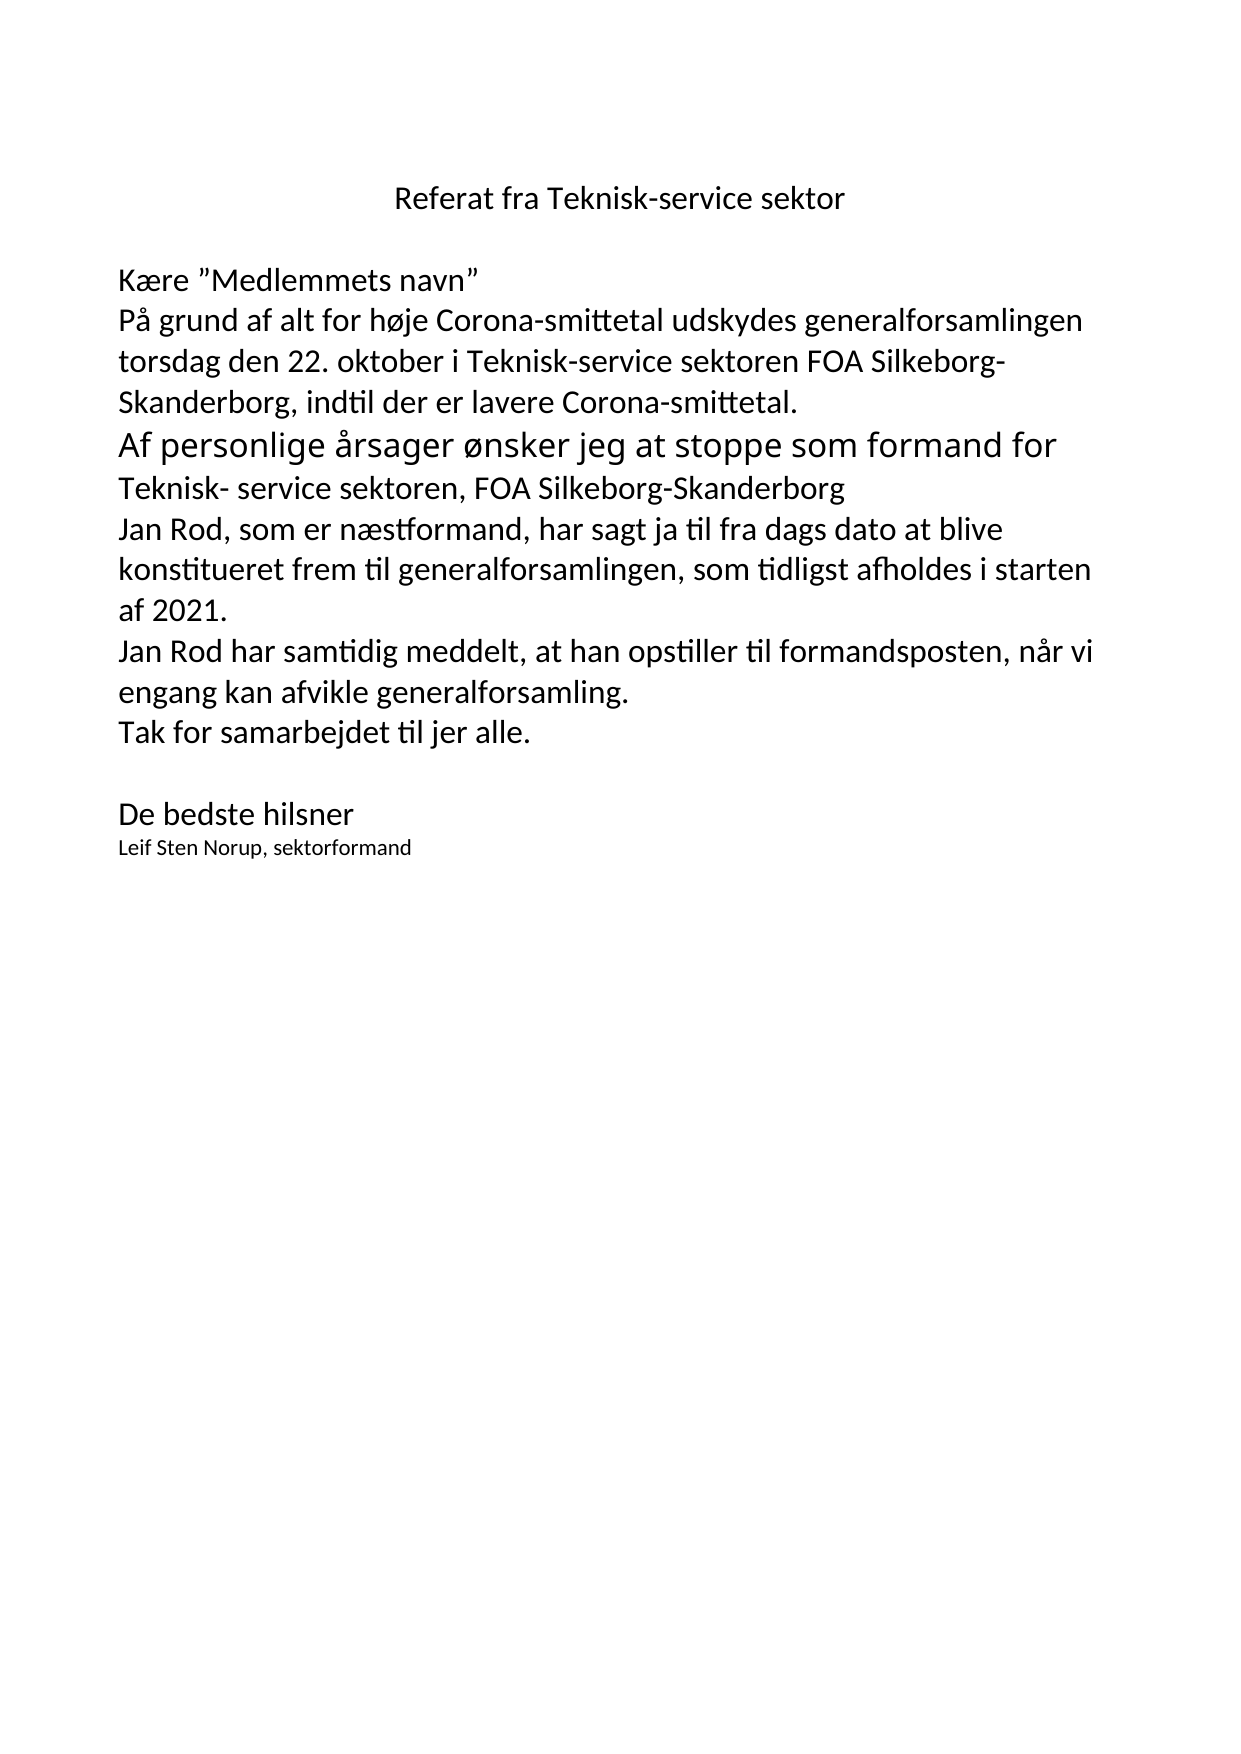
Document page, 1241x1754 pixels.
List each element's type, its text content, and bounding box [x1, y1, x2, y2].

text De bedste hilsner [118, 793, 1122, 833]
text Leif Sten Norup, sektorformand [118, 833, 1122, 862]
text På grund af alt for høje Corona-smittetal udskydes generalforsamlingen torsdag den 22. oktober i Teknisk-service sektoren FOA Silkeborg-Skanderborg, indtil der er lavere Corona-smittetal. [118, 299, 1122, 422]
text Tak for samarbejdet til jer alle. [118, 711, 1122, 752]
text Jan Rod har samtidig meddelt, at han opstiller til formandsposten, når vi engang kan afvikle generalforsamling. [118, 630, 1122, 711]
text Jan Rod, som er næstformand, har sagt ja til fra dags dato at blive konstitueret frem til generalforsamlingen, som tidligst afholdes i starten af 2021. [118, 508, 1122, 630]
text Referat fra Teknisk-service sektor [118, 177, 1122, 218]
text Af personlige årsager ønsker jeg at stoppe som formand for Teknisk- service sektoren, FOA Silkeborg-Skanderborg [118, 422, 1122, 508]
text Kære ”Medlemmets navn” [118, 259, 1122, 299]
